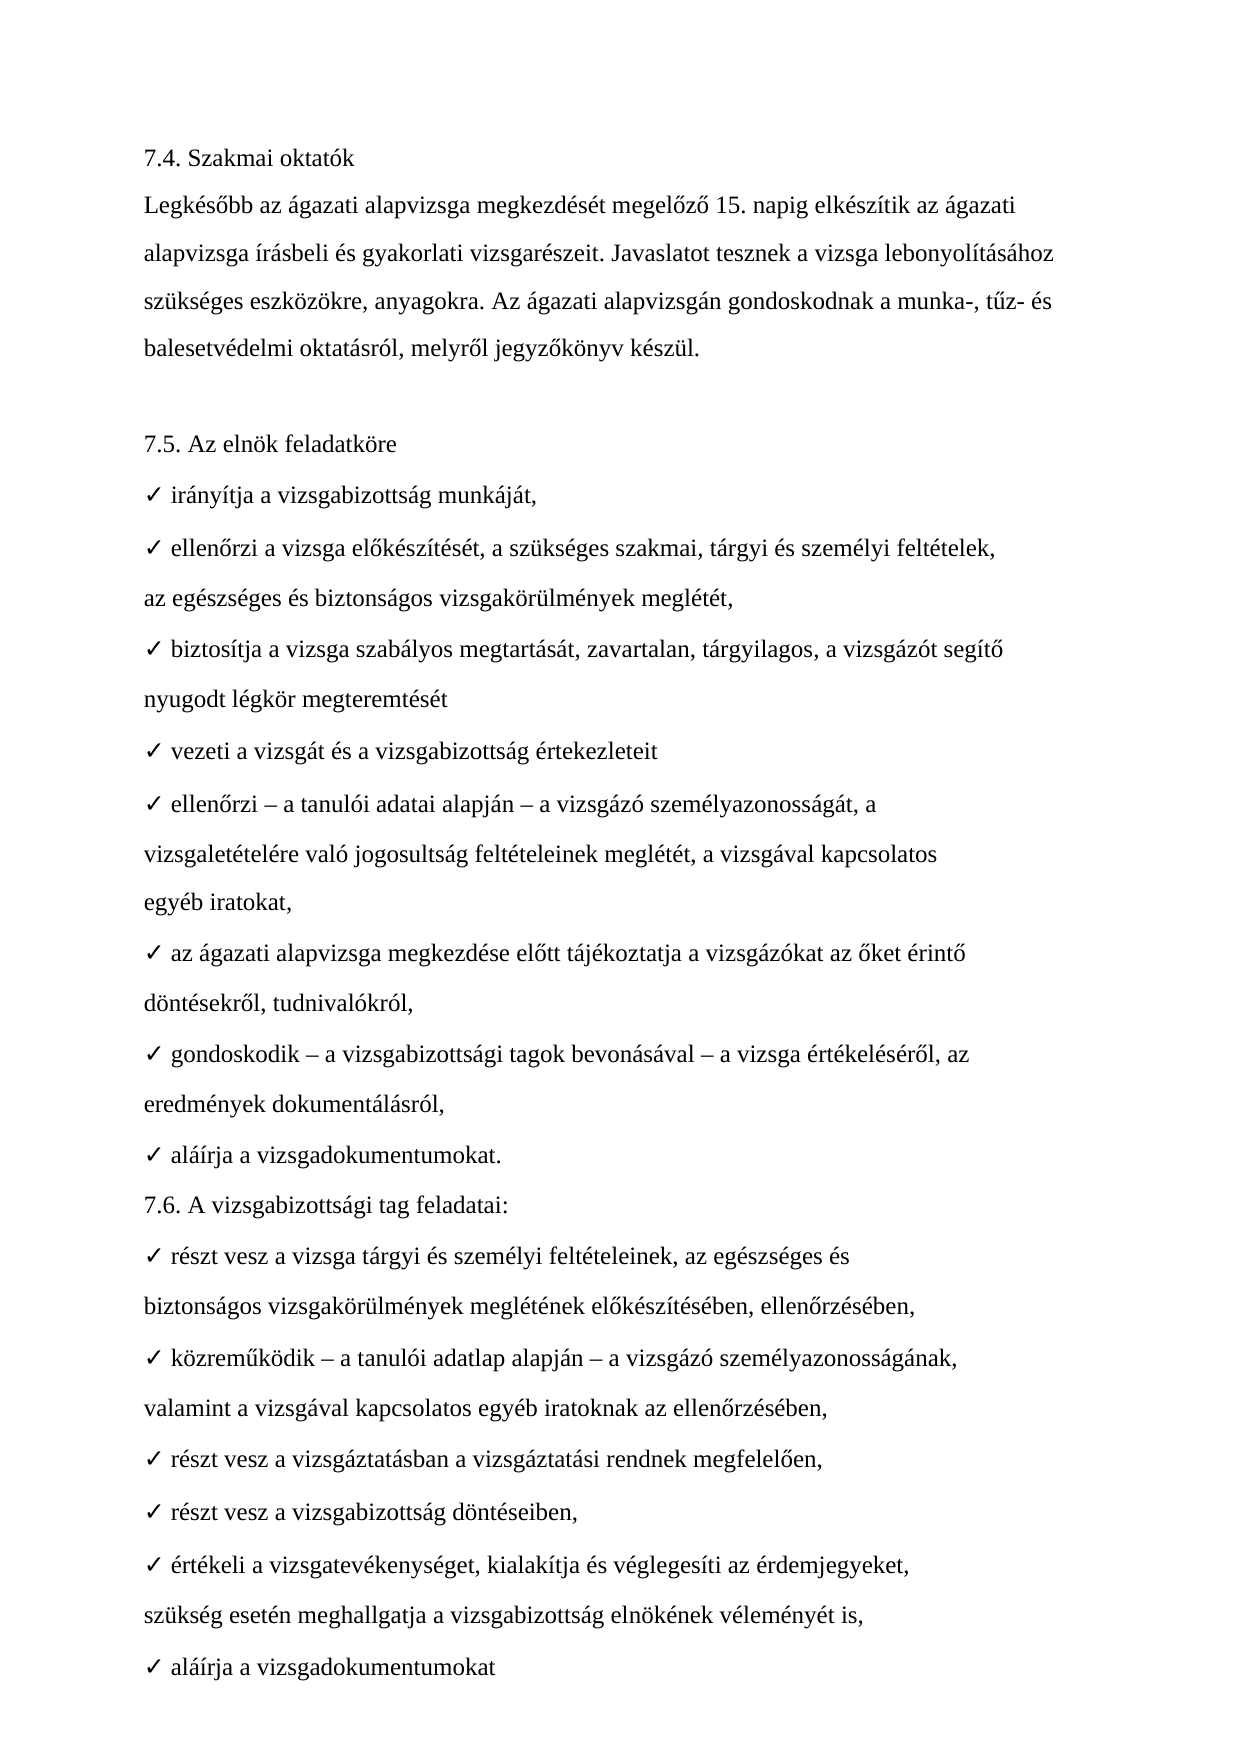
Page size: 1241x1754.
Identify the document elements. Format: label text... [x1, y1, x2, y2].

text nyugodt légkör megteremtését [143, 684, 1103, 713]
text ✓ az ágazati alapvizsga megkezdése előtt tájékoztatja a vizsgázókat az őket érintő [143, 934, 1103, 969]
text ✓ részt vesz a vizsgáztatásban a vizsgáztatási rendnek megfelelően, [143, 1440, 1103, 1474]
text 7.4. Szakmai oktatók [143, 143, 1103, 171]
text ✓ részt vesz a vizsga tárgyi és személyi feltételeinek, az egészséges és [143, 1238, 1103, 1272]
text ✓ részt vesz a vizsgabizottság döntéseiben, [143, 1494, 1103, 1528]
text 7.5. Az elnök feladatköre [143, 429, 1103, 458]
text ✓ értékeli a vizsgatevékenységet, kialakítja és véglegesíti az érdemjegyeket, [143, 1547, 1103, 1581]
text ✓ irányítja a vizsgabizottság munkáját, [143, 477, 1103, 511]
text eredmények dokumentálásról, [143, 1089, 1103, 1118]
text ✓ ellenőrzi a vizsga előkészítését, a szükséges szakmai, tárgyi és személyi feltételek, [143, 530, 1103, 564]
text alapvizsga írásbeli és gyakorlati vizsgarészeit. Javaslatot tesznek a vizsga lebonyolításához [143, 238, 1103, 267]
text az egészséges és biztonságos vizsgakörülmények meglétét, [143, 583, 1103, 612]
text 7.6. A vizsgabizottsági tag feladatai: [143, 1190, 1103, 1219]
text ✓ közreműködik – a tanulói adatlap alapján – a vizsgázó személyazonosságának, [143, 1339, 1103, 1373]
text ✓ vezeti a vizsgát és a vizsgabizottság értekezleteit [143, 732, 1103, 766]
text szükséges eszközökre, anyagokra. Az ágazati alapvizsgán gondoskodnak a munka-, tűz- és [143, 286, 1103, 314]
text balesetvédelmi oktatásról, melyről jegyzőkönyv készül. [143, 333, 1103, 362]
text ✓ ellenőrzi – a tanulói adatai alapján – a vizsgázó személyazonosságát, a [143, 786, 1103, 820]
text ✓ gondoskodik – a vizsgabizottsági tagok bevonásával – a vizsga értékeléséről, az [143, 1036, 1103, 1070]
text egyéb iratokat, [143, 887, 1103, 916]
text ✓ biztosítja a vizsga szabályos megtartását, zavartalan, tárgyilagos, a vizsgázót segítő [143, 631, 1103, 665]
text ✓ aláírja a vizsgadokumentumokat. [143, 1137, 1103, 1171]
text vizsgaletételére való jogosultság feltételeinek meglétét, a vizsgával kapcsolatos [143, 839, 1103, 868]
text szükség esetén meghallgatja a vizsgabizottság elnökének véleményét is, [143, 1601, 1103, 1629]
text Legkésőbb az ágazati alapvizsga megkezdését megelőző 15. napig elkészítik az ágazati [143, 190, 1103, 219]
text ✓ aláírja a vizsgadokumentumokat [143, 1648, 1103, 1682]
text valamint a vizsgával kapcsolatos egyéb iratoknak az ellenőrzésében, [143, 1393, 1103, 1421]
text döntésekről, tudnivalókról, [143, 988, 1103, 1017]
text biztonságos vizsgakörülmények meglétének előkészítésében, ellenőrzésében, [143, 1291, 1103, 1320]
